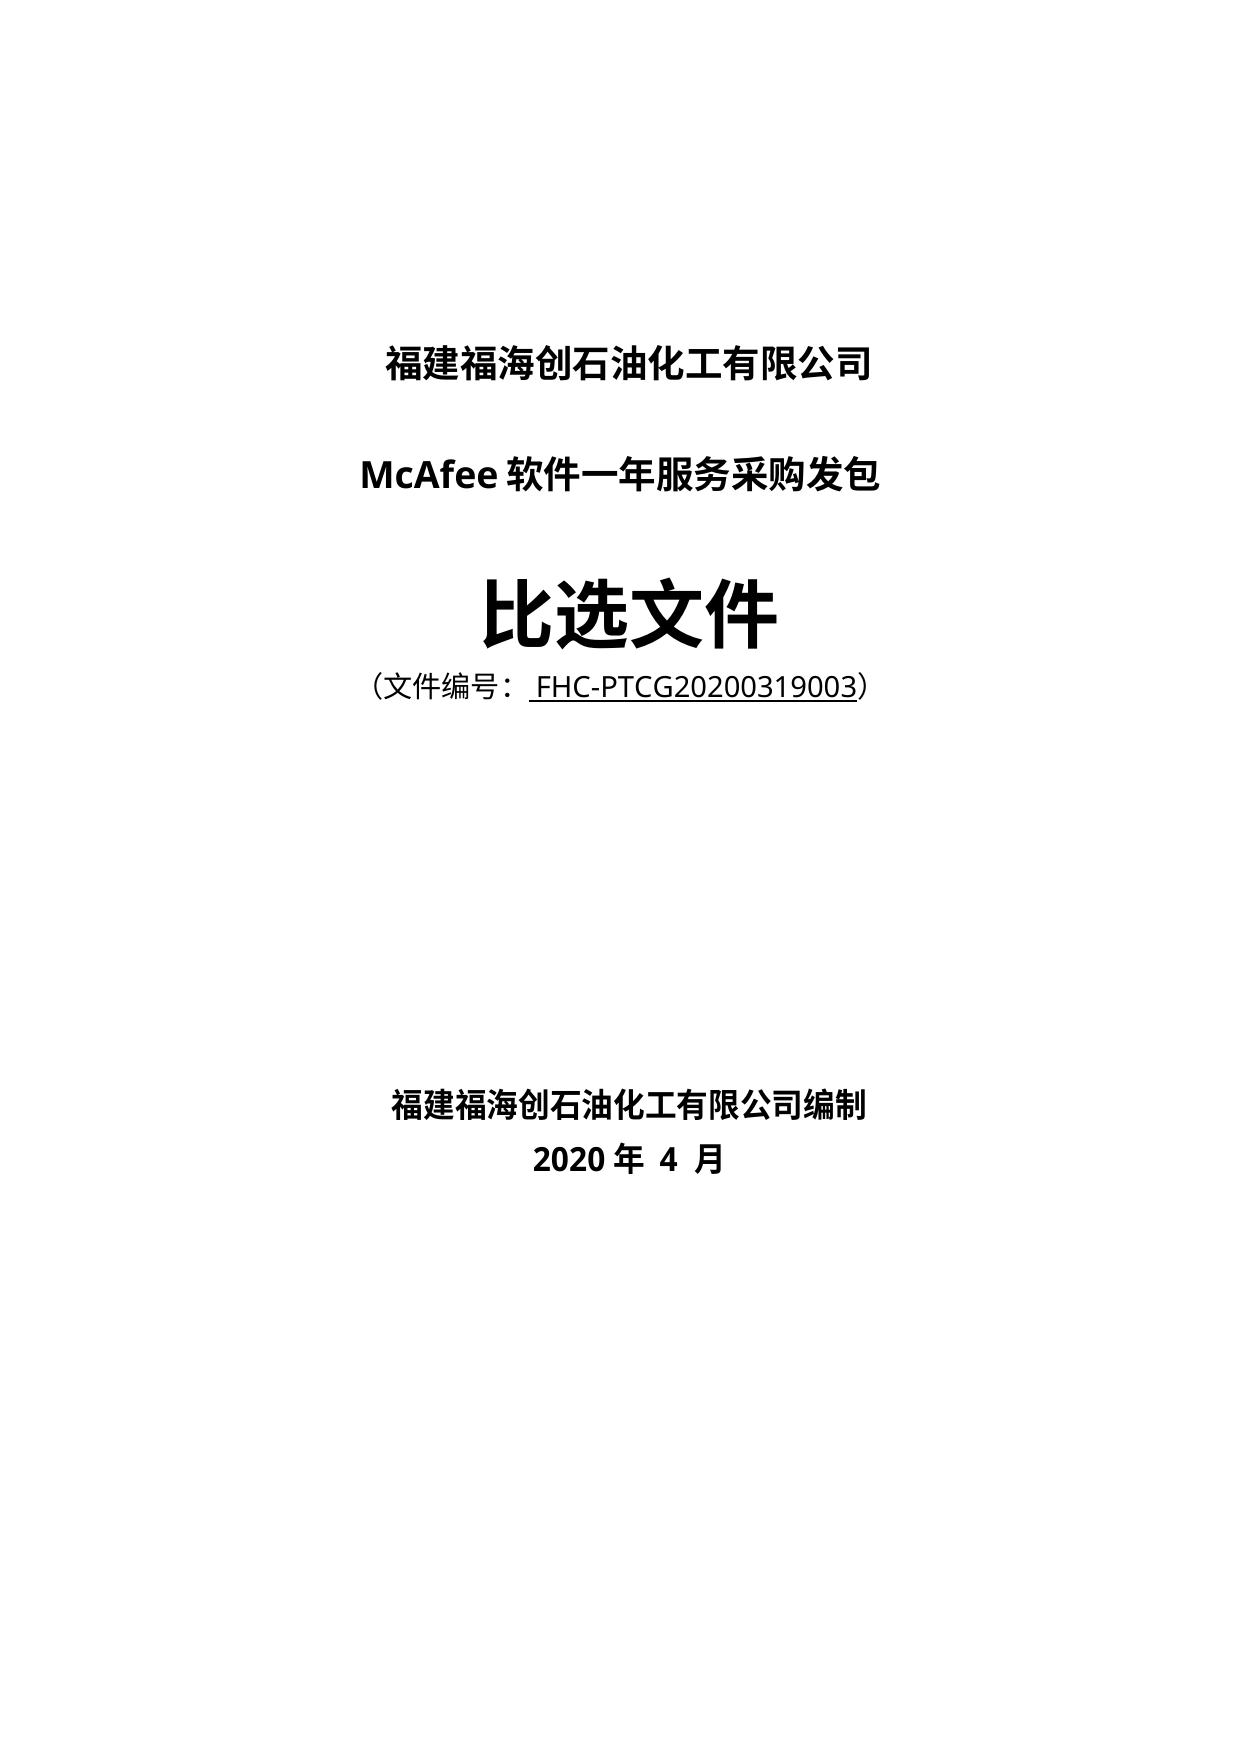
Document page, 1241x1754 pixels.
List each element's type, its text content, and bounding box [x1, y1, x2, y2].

text 比选文件 [193, 555, 1065, 664]
text 福建福海创石油化工有限公司编制2020 年 4 月 [390, 1079, 868, 1182]
text McAfee软件一年服务采购发包 [175, 445, 1065, 499]
text （文件编号： FHC-PTCG20200319003） [175, 664, 1065, 706]
text 福建福海创石油化工有限公司 [192, 312, 1065, 394]
